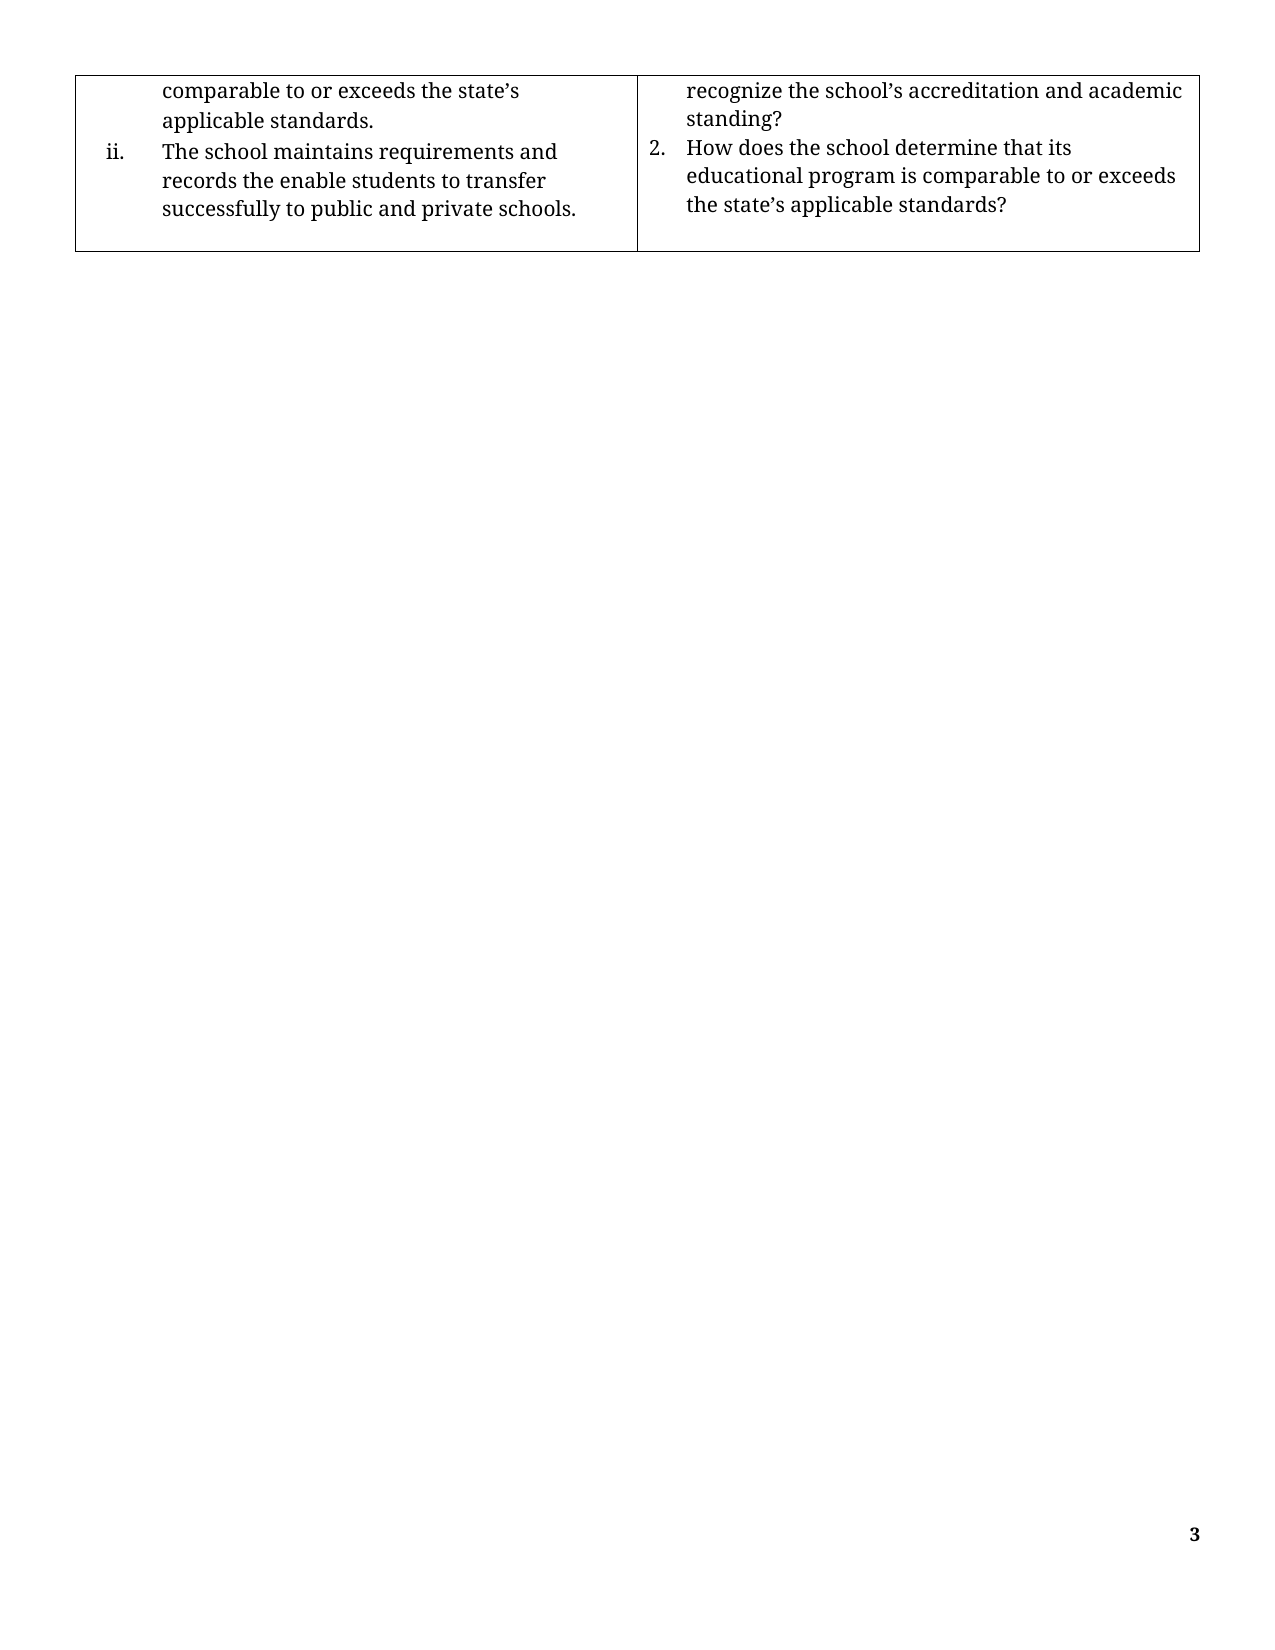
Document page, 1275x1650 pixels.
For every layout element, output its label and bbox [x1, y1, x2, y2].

table_cell [76, 76, 637, 251]
table_cell [638, 76, 1199, 251]
